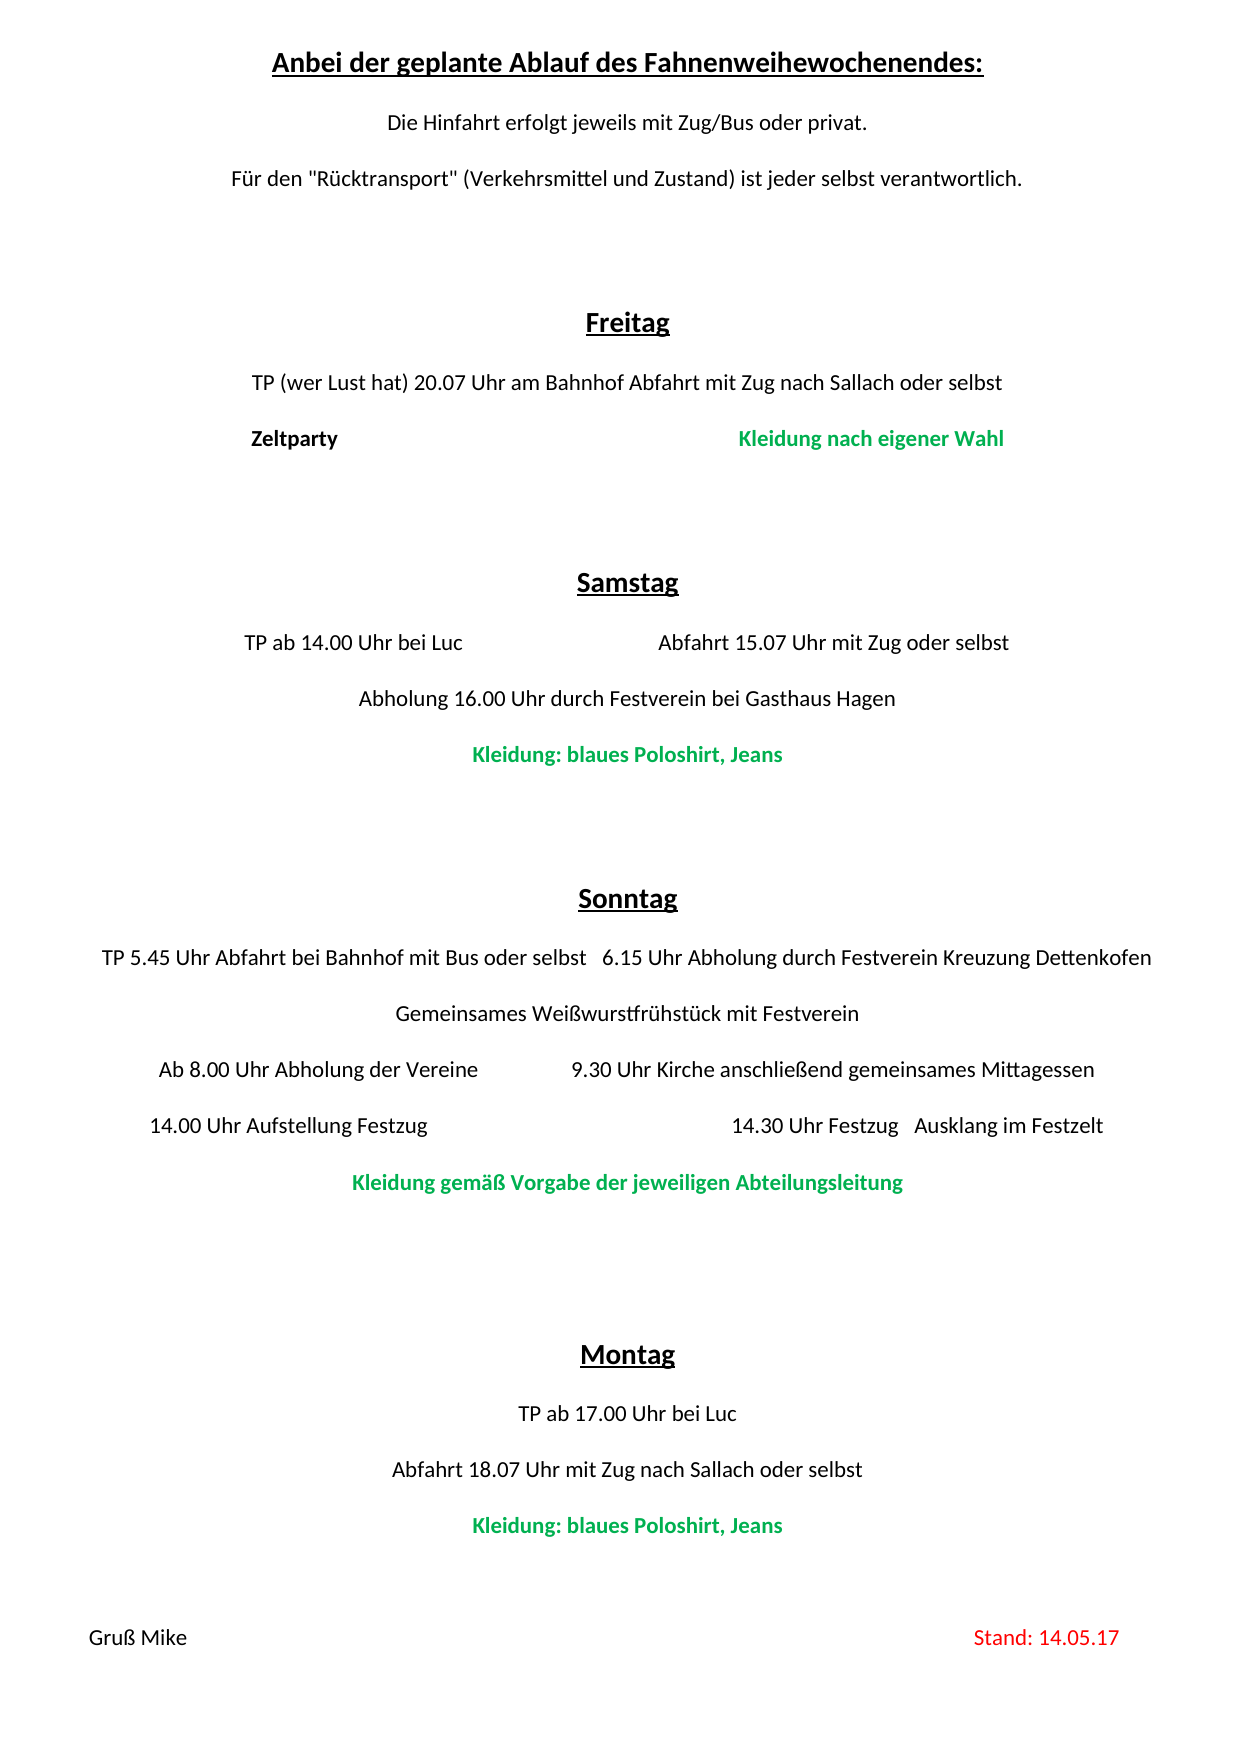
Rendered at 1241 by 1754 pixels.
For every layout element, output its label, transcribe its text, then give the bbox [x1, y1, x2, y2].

text Montag [89, 1336, 1167, 1371]
text Freitag [89, 304, 1167, 340]
text Die Hinfahrt erfolgt jeweils mit Zug/Bus oder privat. [89, 108, 1167, 136]
text TP 5.45 Uhr Abfahrt bei Bahnhof mit Bus oder selbst 6.15 Uhr Abholung durch Festverein Kreuzung Dettenkofen [89, 943, 1167, 971]
text Anbei der geplante Ablauf des Fahnenweihewochenendes: [89, 44, 1167, 80]
text Kleidung: blaues Poloshirt, Jeans [89, 1511, 1167, 1539]
text Gemeinsames Weißwurstfrühstück mit Festverein [89, 999, 1167, 1027]
text Sonntag [89, 880, 1167, 915]
text TP ab 14.00 Uhr bei Luc Abfahrt 15.07 Uhr mit Zug oder selbst [89, 628, 1167, 656]
text 14.00 Uhr Aufstellung Festzug 14.30 Uhr Festzug Ausklang im Festzelt [89, 1112, 1167, 1139]
text Abholung 16.00 Uhr durch Festverein bei Gasthaus Hagen [89, 684, 1167, 712]
text Ab 8.00 Uhr Abholung der Vereine 9.30 Uhr Kirche anschließend gemeinsames Mittagessen [89, 1056, 1167, 1083]
text TP ab 17.00 Uhr bei Luc [89, 1399, 1167, 1427]
text Kleidung: blaues Poloshirt, Jeans [89, 740, 1167, 768]
text TP (wer Lust hat) 20.07 Uhr am Bahnhof Abfahrt mit Zug nach Sallach oder selbst [89, 368, 1167, 396]
text Abfahrt 18.07 Uhr mit Zug nach Sallach oder selbst [89, 1455, 1167, 1483]
text Gruß Mike Stand: 14.05.17 [89, 1623, 1167, 1652]
text Kleidung gemäß Vorgabe der jeweiligen Abteilungsleitung [89, 1168, 1167, 1196]
text Samstag [89, 564, 1167, 599]
text Für den "Rücktransport" (Verkehrsmittel und Zustand) ist jeder selbst verantwortlich. [89, 164, 1167, 192]
text Zeltparty Kleidung nach eigener Wahl [89, 424, 1167, 452]
